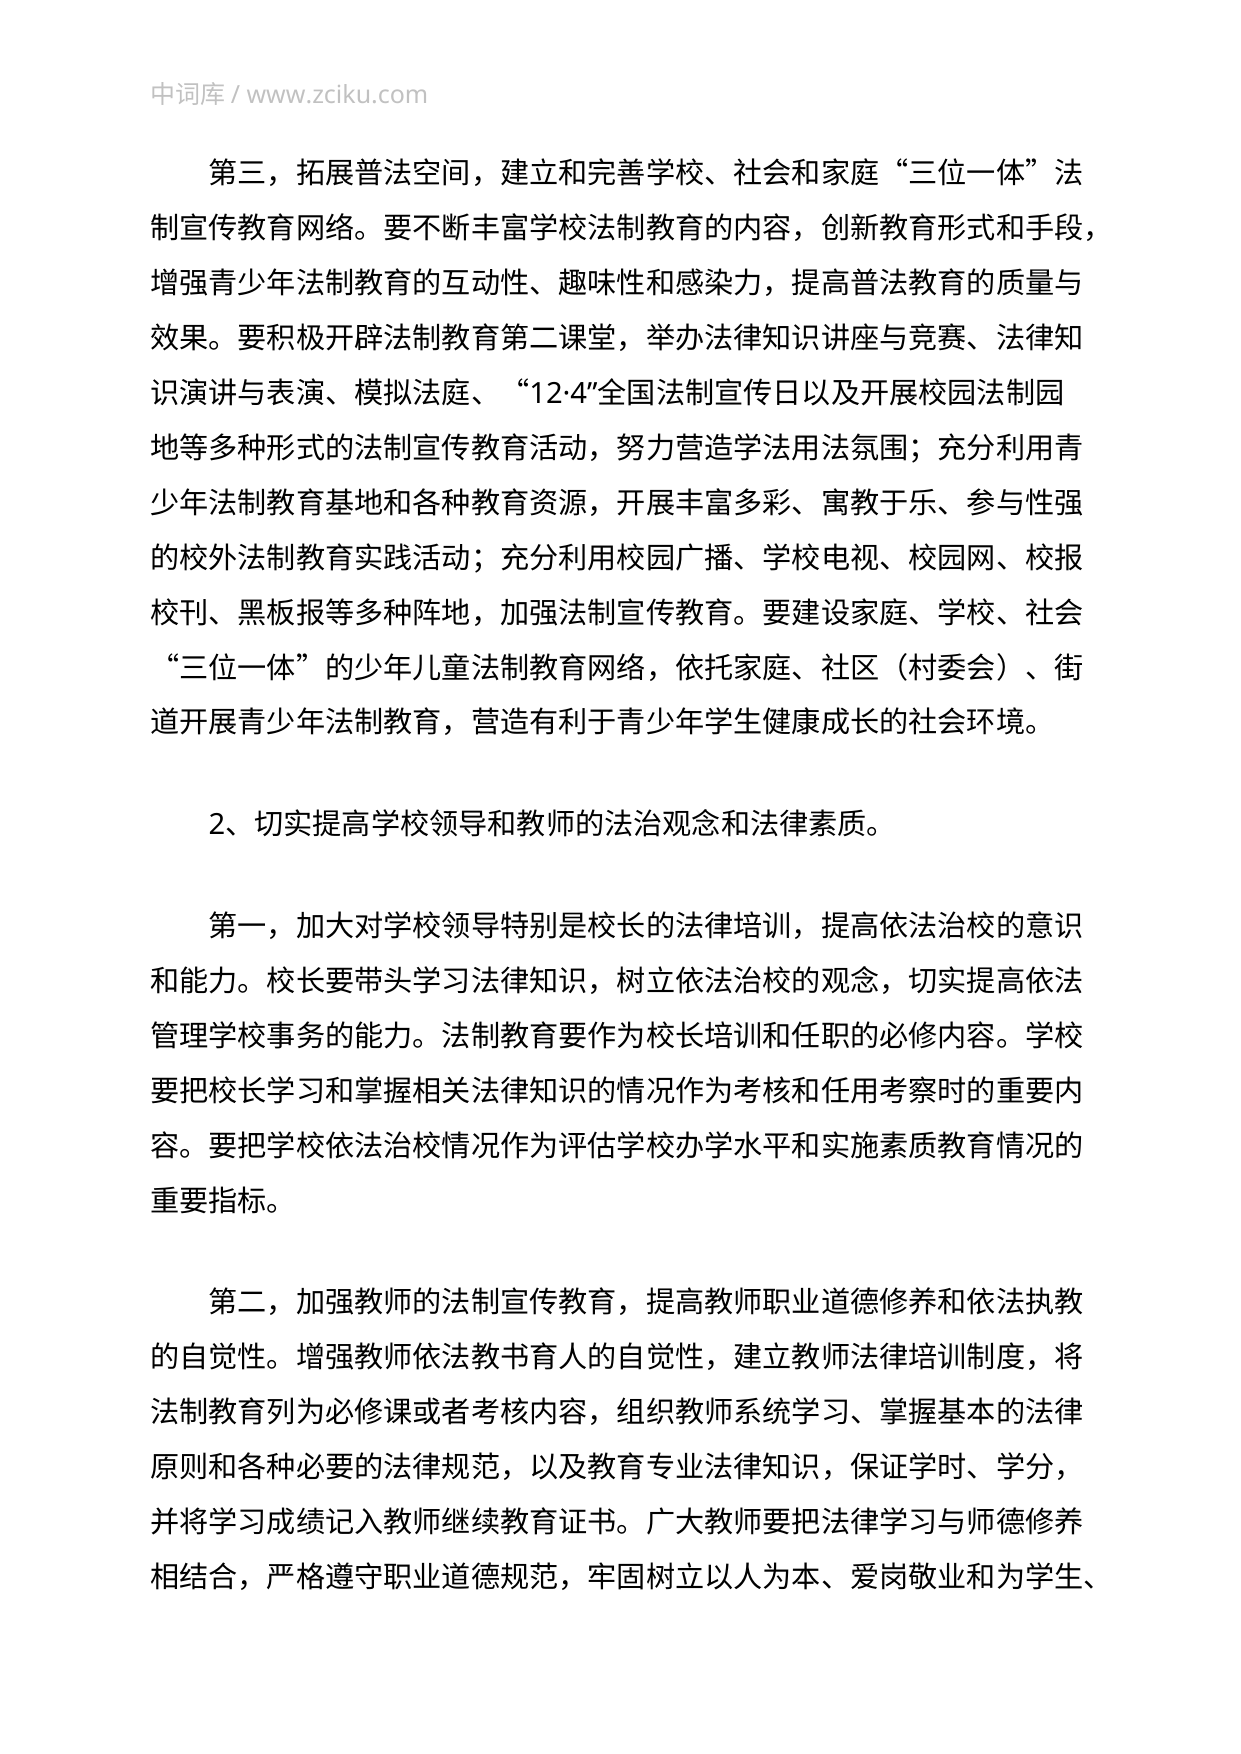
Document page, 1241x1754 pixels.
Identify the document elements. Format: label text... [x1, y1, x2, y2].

text 2、切实提高学校领导和教师的法治观念和法律素质。 [150, 801, 1090, 843]
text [150, 1279, 1090, 1596]
text 第三，拓展普法空间，建立和完善学校、社会和家庭“三位一体”法制宣传教育网络。要不断丰富学校法制教育的内容，创新教育形式和手段，增强青少年法制教育的互动性、趣味性和感染力，提高普法教育的质量与效果。要积极开辟法制教育第二课堂，举办法律知识讲座与竞赛、法律知识演讲与表演、模拟法庭、“12·4”全国法制宣传日以及开展校园法制园地等多种形式的法制宣传教育活动，努力营造学法用法氛围；充分利用青少年法制教育基地和各种教育资源，开展丰富多彩、寓教于乐、参与性强的校外法制教育实践活动；充分利用校园广播、学校电视、校园网、校报校刊、黑板报等多种阵地，加强法制宣传教育。要建设家庭、学校、社会“三位一体”的少年儿童法制教育网络，依托家庭、社区（村委会）、街道开展青少年法制教育，营造有利于青少年学生健康成长的社会环境。 [150, 150, 1090, 741]
text 第一，加大对学校领导特别是校长的法律培训，提高依法治校的意识和能力。校长要带头学习法律知识，树立依法治校的观念，切实提高依法管理学校事务的能力。法制教育要作为校长培训和任职的必修内容。学校要把校长学习和掌握相关法律知识的情况作为考核和任用考察时的重要内容。要把学校依法治校情况作为评估学校办学水平和实施素质教育情况的重要指标。 [150, 903, 1090, 1219]
